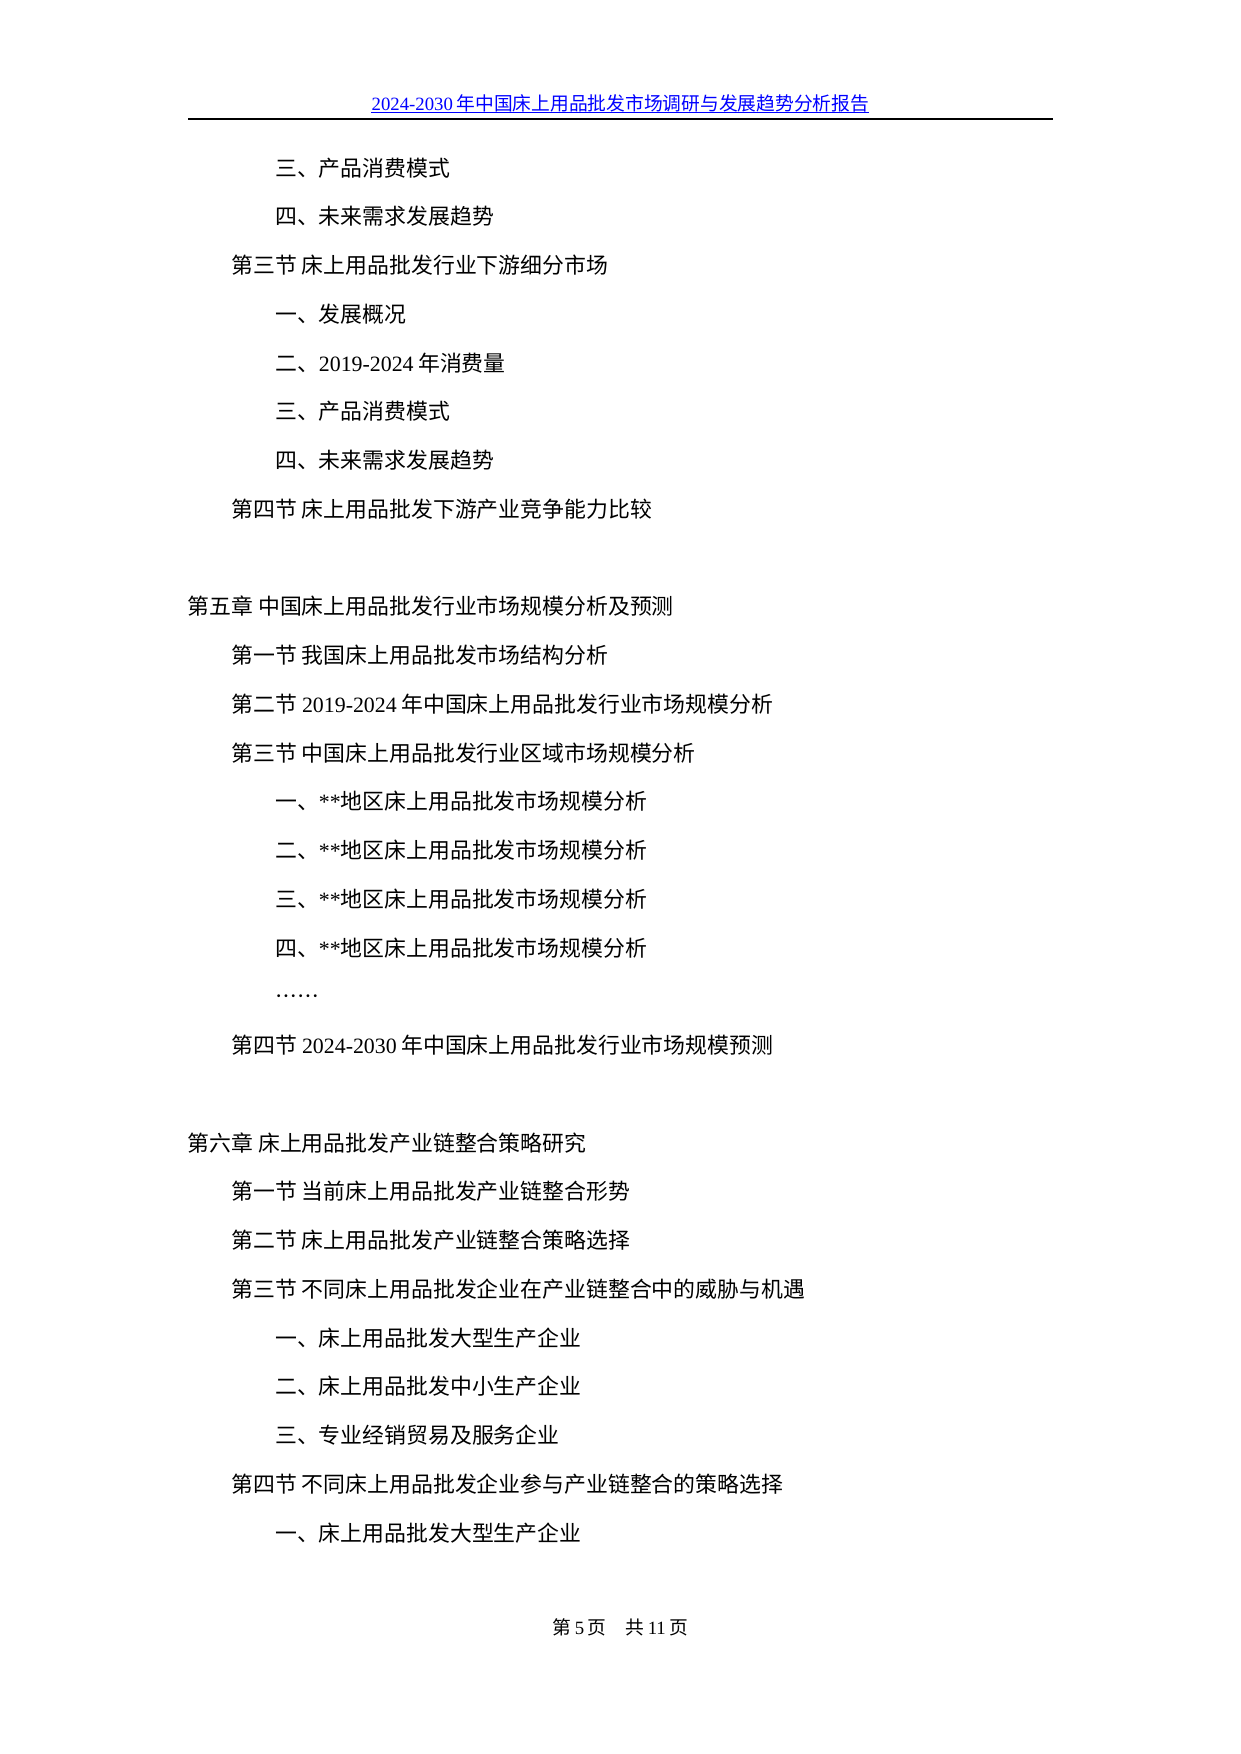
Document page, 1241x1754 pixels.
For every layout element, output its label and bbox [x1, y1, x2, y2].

text [187, 150, 1053, 1548]
